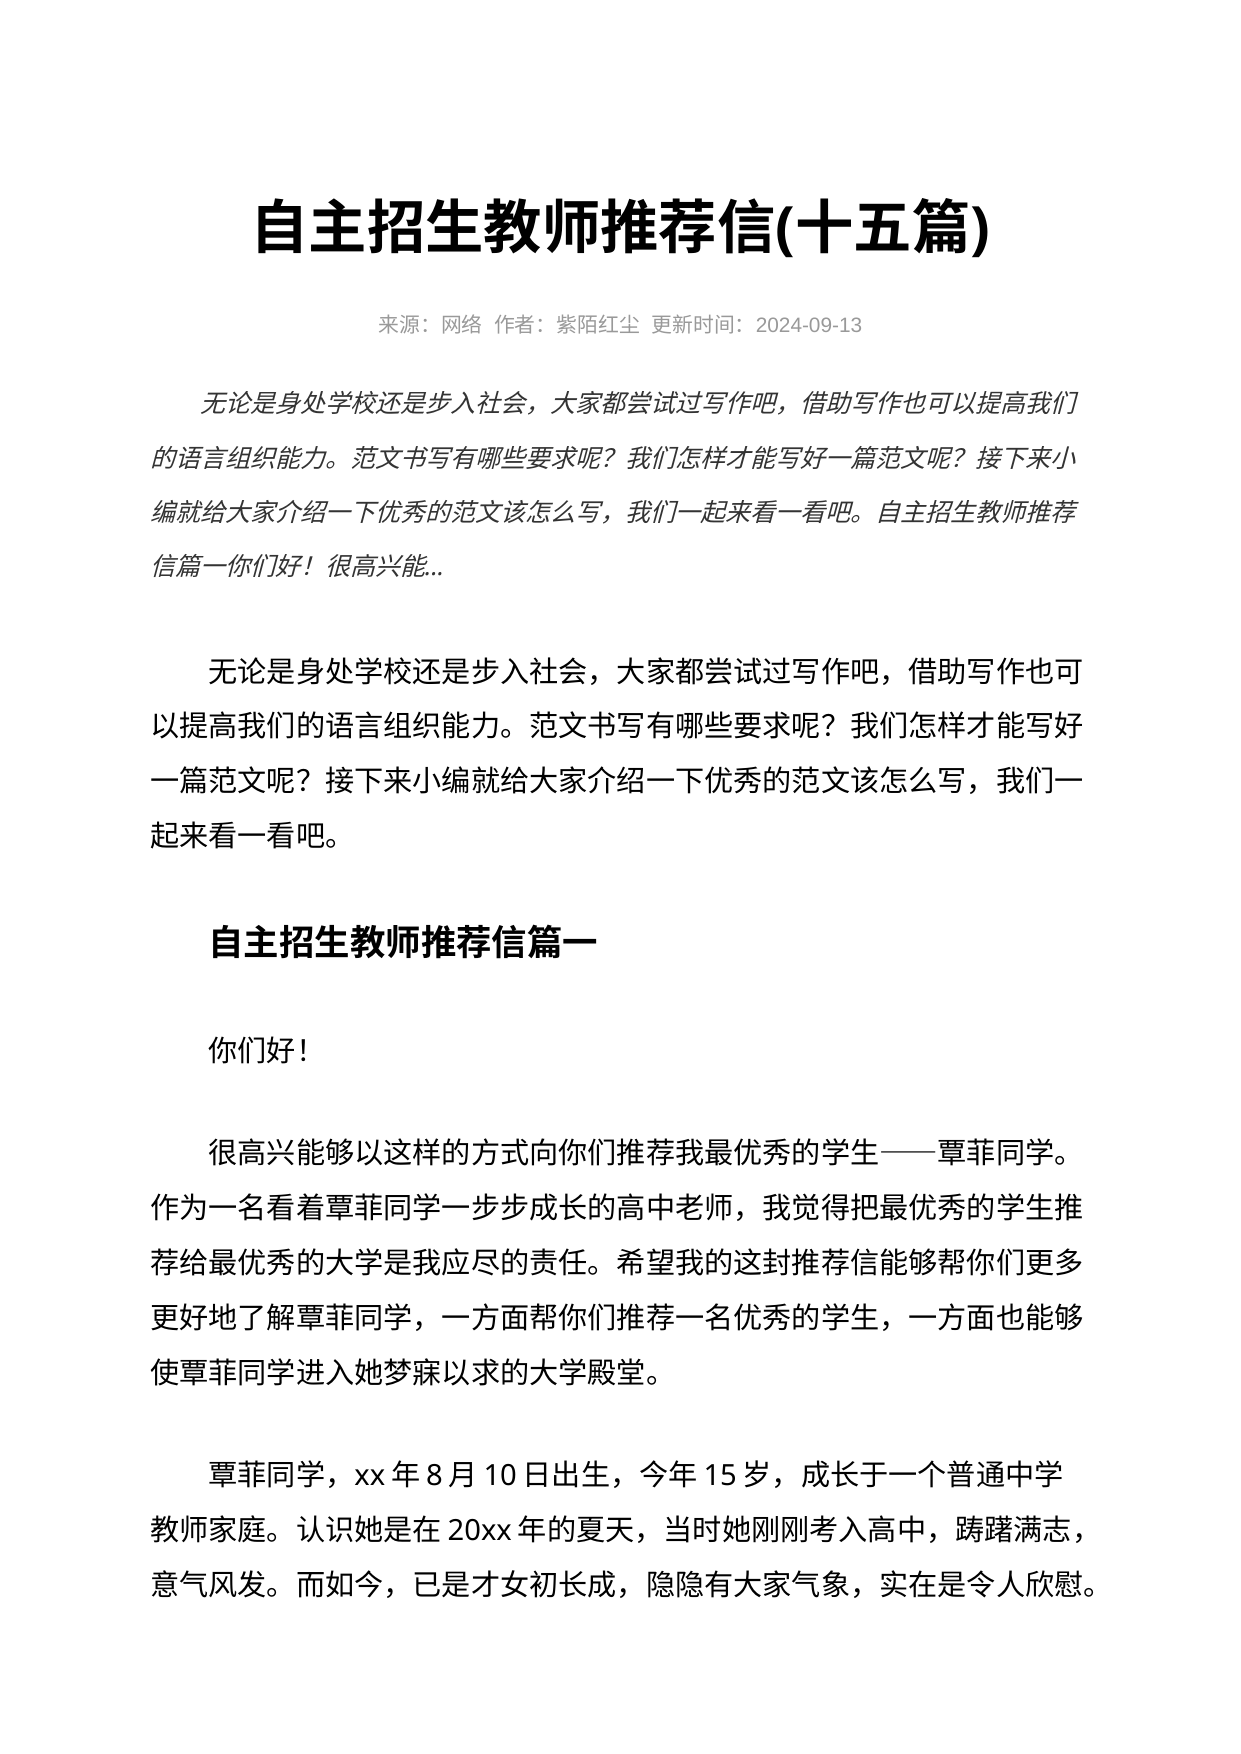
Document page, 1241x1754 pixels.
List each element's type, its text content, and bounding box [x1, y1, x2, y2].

subtitle 自主招生教师推荐信(十五篇) [150, 181, 1090, 266]
text 很高兴能够以这样的方式向你们推荐我最优秀的学生——覃菲同学。作为一名看着覃菲同学一步步成长的高中老师，我觉得把最优秀的学生推荐给最优秀的大学是我应尽的责任。希望我的这封推荐信能够帮你们更多更好地了解覃菲同学，一方面帮你们推荐一名优秀的学生，一方面也能够使覃菲同学进入她梦寐以求的大学殿堂。 [150, 1130, 1090, 1392]
text 无论是身处学校还是步入社会，大家都尝试过写作吧，借助写作也可以提高我们的语言组织能力。范文书写有哪些要求呢？我们怎样才能写好一篇范文呢？接下来小编就给大家介绍一下优秀的范文该怎么写，我们一起来看一看吧。 [150, 648, 1090, 855]
text 来源：网络 作者：紫陌红尘 更新时间：2024-09-13 [150, 313, 1090, 337]
text 你们好！ [150, 1028, 1090, 1070]
text 无论是身处学校还是步入社会，大家都尝试过写作吧，借助写作也可以提高我们的语言组织能力。范文书写有哪些要求呢？我们怎样才能写好一篇范文呢？接下来小编就给大家介绍一下优秀的范文该怎么写，我们一起来看一看吧。自主招生教师推荐信篇一你们好！很高兴能... [150, 384, 1090, 583]
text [150, 1451, 1090, 1603]
text 自主招生教师推荐信篇一 [150, 914, 1090, 966]
